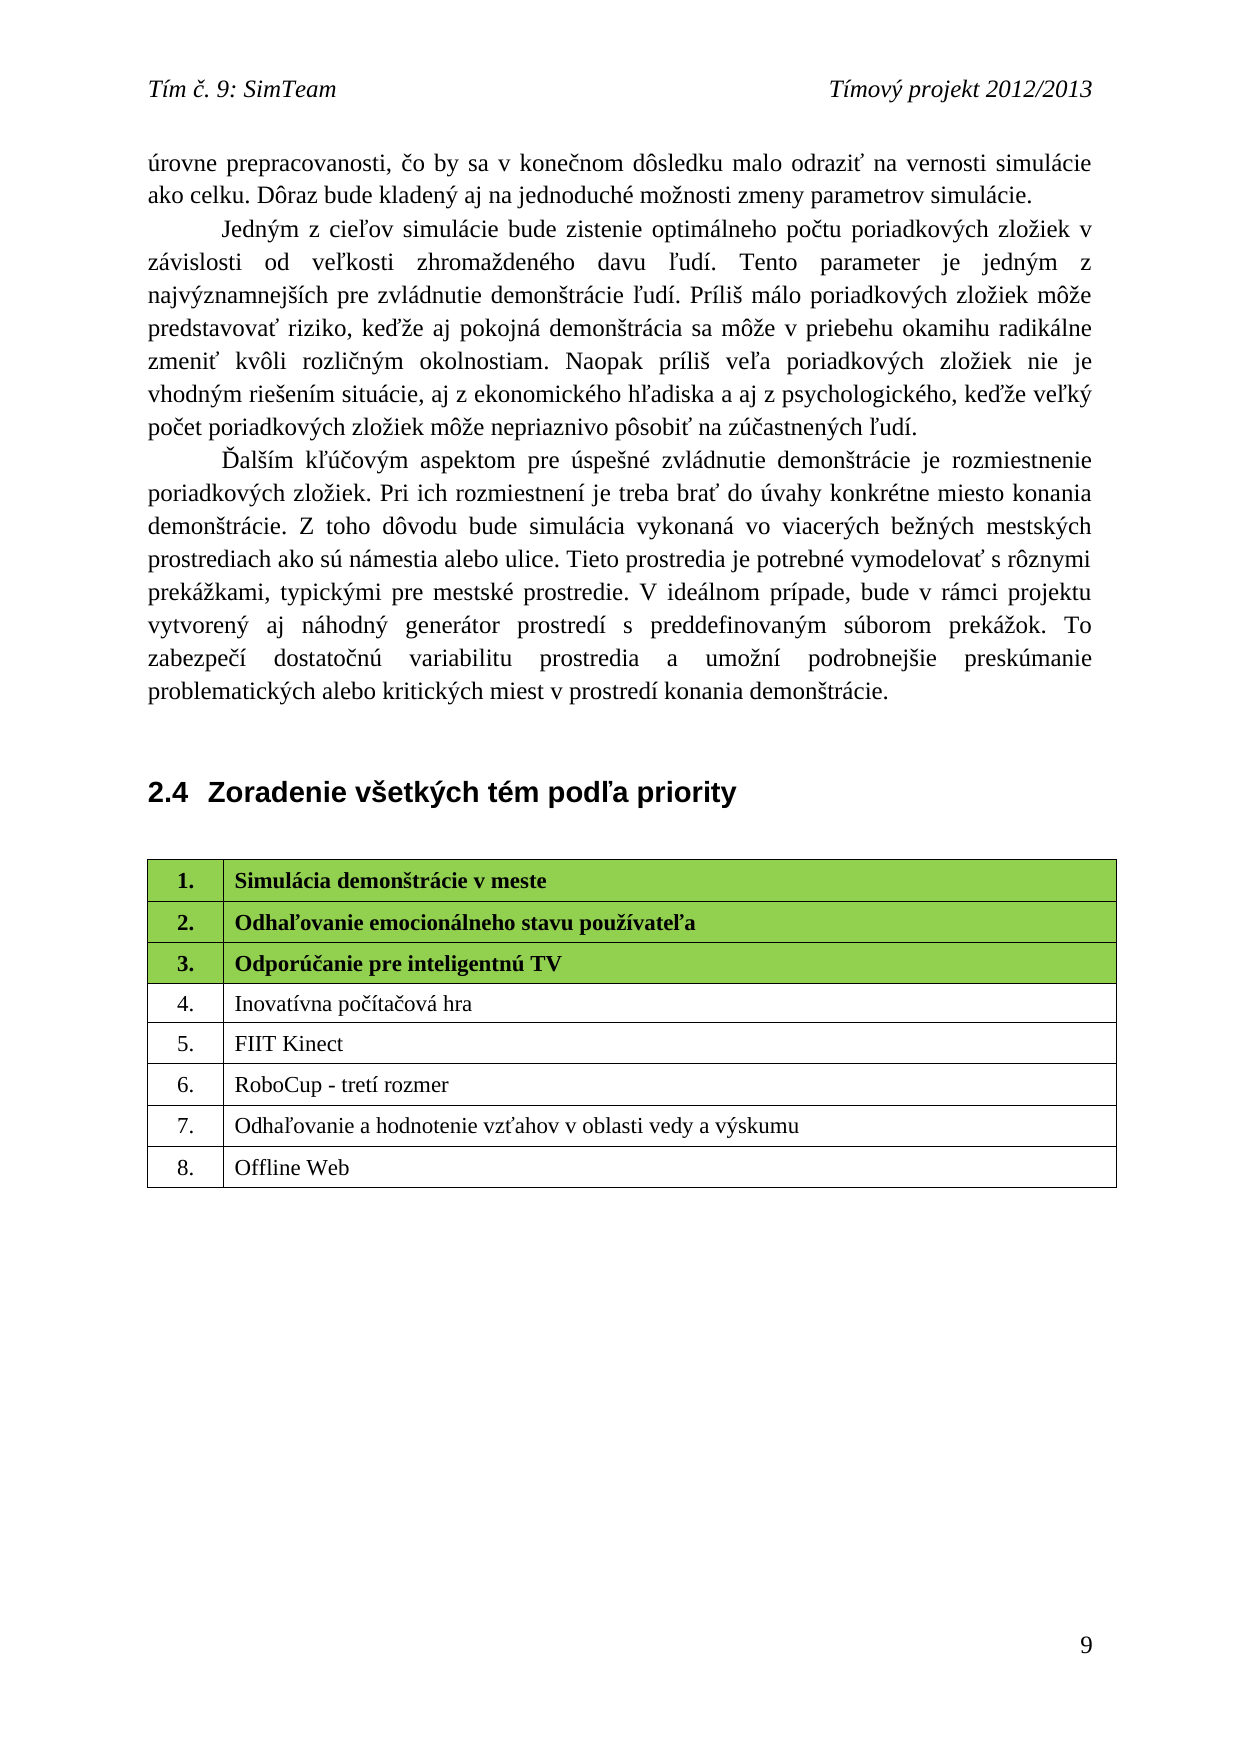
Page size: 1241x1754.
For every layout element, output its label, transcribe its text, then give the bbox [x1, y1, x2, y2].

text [148, 148, 1093, 209]
text Jedným z cieľov simulácie bude zistenie optimálneho počtu poriadkových zložiek v závislosti od veľkosti zhromaždeného davu ľudí. Tento parameter je jedným z najvýznamnejších pre zvládnutie demonštrácie ľudí. Príliš málo poriadkových zložiek môže predstavovať riziko, keďže aj pokojná demonštrácia sa môže v priebehu okamihu radikálne zmeniť kvôli rozličným okolnostiam. Naopak príliš veľa poriadkových zložiek nie je vhodným riešením situácie, aj z ekonomického hľadiska a aj z psychologického, keďže veľký počet poriadkových zložiek môže nepriaznivo pôsobiť na zúčastnených ľudí. [148, 214, 1093, 441]
table_cell 6. [148, 1064, 223, 1104]
table_cell Offline Web [224, 1147, 1116, 1187]
table_cell 4. [148, 984, 223, 1022]
table_header 1. [148, 860, 223, 901]
table_cell RoboCup - tretí rozmer [224, 1064, 1116, 1104]
subtitle Zoradenie všetkých tém podľa priority [148, 775, 1093, 809]
table_cell Odporúčanie pre inteligentnú TV [224, 943, 1116, 983]
table_cell Inovatívna počítačová hra [224, 984, 1116, 1022]
table_cell 2. [148, 902, 223, 942]
table_cell FIIT Kinect [224, 1023, 1116, 1063]
table_cell Odhaľovanie a hodnotenie vzťahov v oblasti vedy a výskumu [224, 1106, 1116, 1146]
table_cell 8. [148, 1147, 223, 1187]
table_header Simulácia demonštrácie v meste [224, 860, 1116, 901]
table_cell Odhaľovanie emocionálneho stavu používateľa [224, 902, 1116, 942]
table_cell 5. [148, 1023, 223, 1063]
table_cell 7. [148, 1106, 223, 1146]
table_cell 3. [148, 943, 223, 983]
text Ďalším kľúčovým aspektom pre úspešné zvládnutie demonštrácie je rozmiestnenie poriadkových zložiek. Pri ich rozmiestnení je treba brať do úvahy konkrétne miesto konania demonštrácie. Z toho dôvodu bude simulácia vykonaná vo viacerých bežných mestských prostrediach ako sú námestia alebo ulice. Tieto prostredia je potrebné vymodelovať s rôznymi prekážkami, typickými pre mestské prostredie. V ideálnom prípade, bude v rámci projektu vytvorený aj náhodný generátor prostredí s preddefinovaným súborom prekážok. To zabezpečí dostatočnú variabilitu prostredia a umožní podrobnejšie preskúmanie problematických alebo kritických miest v prostredí konania demonštrácie. [148, 445, 1093, 705]
